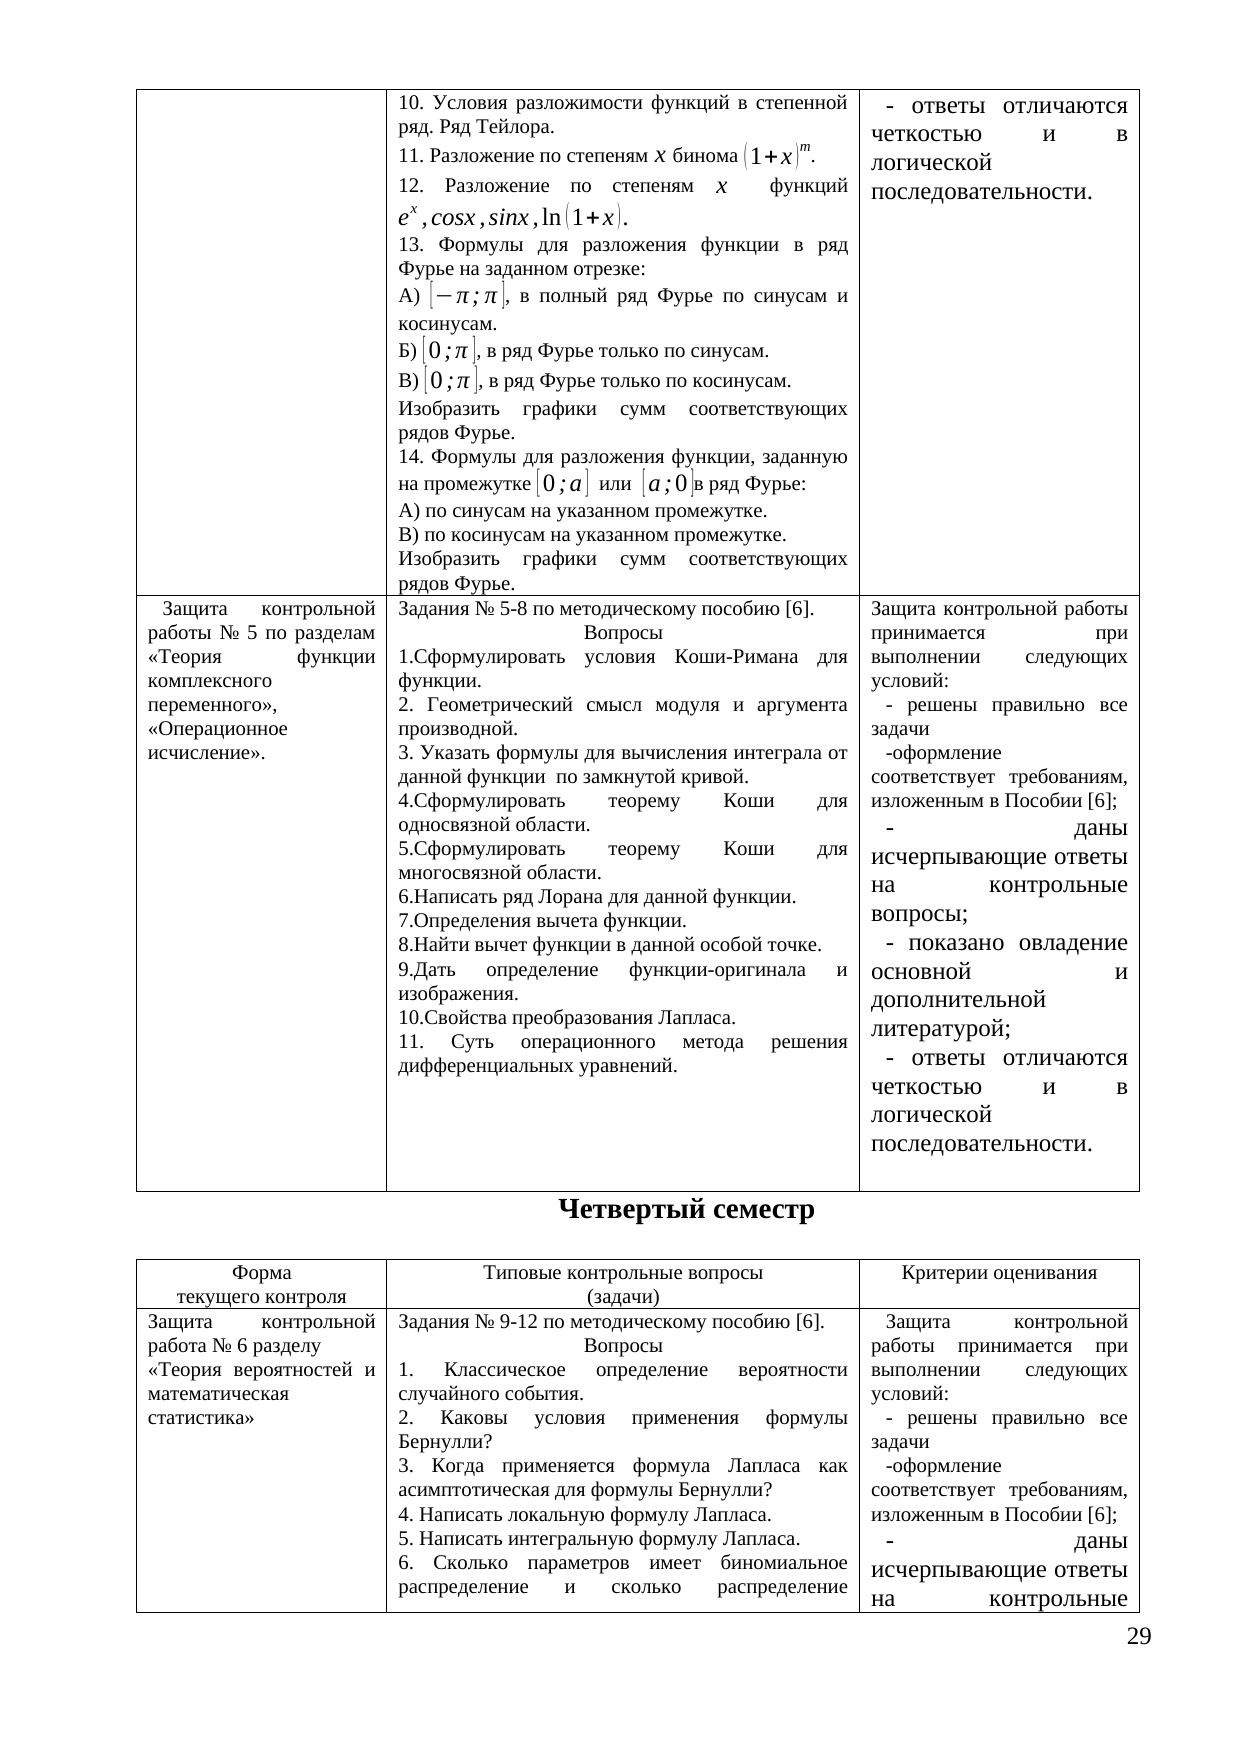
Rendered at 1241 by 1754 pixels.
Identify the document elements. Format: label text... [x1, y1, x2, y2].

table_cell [860, 90, 1139, 594]
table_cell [137, 90, 386, 594]
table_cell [387, 1309, 859, 1612]
table_cell Задания № 5-8 по методическому пособию [6]. Вопросы 1.Сформулировать условия Коши-Римана для функции. 2. Геометрический смысл модуля и аргумента производной. 3. Указать формулы для вычисления интеграла от данной функции по замкнутой кривой. 4.Сформулировать теорему Коши для односвязной области. 5.Сформулировать теорему Коши для многосвязной области. 6.Написать ряд Лорана для данной функции. 7.Определения вычета функции. 8.Найти вычет функции в данной особой точке. 9.Дать определение функции-оригинала и изображения. 10.Свойства преобразования Лапласа. 11. Суть операционного метода решения дифференциальных уравнений. [387, 596, 859, 1191]
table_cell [387, 90, 859, 594]
table_header Форма текущего контроля [137, 1260, 386, 1308]
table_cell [137, 1309, 386, 1612]
table_header Типовые контрольные вопросы (задачи) [387, 1260, 859, 1308]
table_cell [860, 1309, 1139, 1612]
table_cell Защита контрольной работы № 5 по разделам «Теория функции комплексного переменного», «Операционное исчисление». [137, 596, 386, 1191]
table_header Критерии оценивания [860, 1260, 1139, 1308]
text Четвертый семестр [148, 1192, 1152, 1225]
